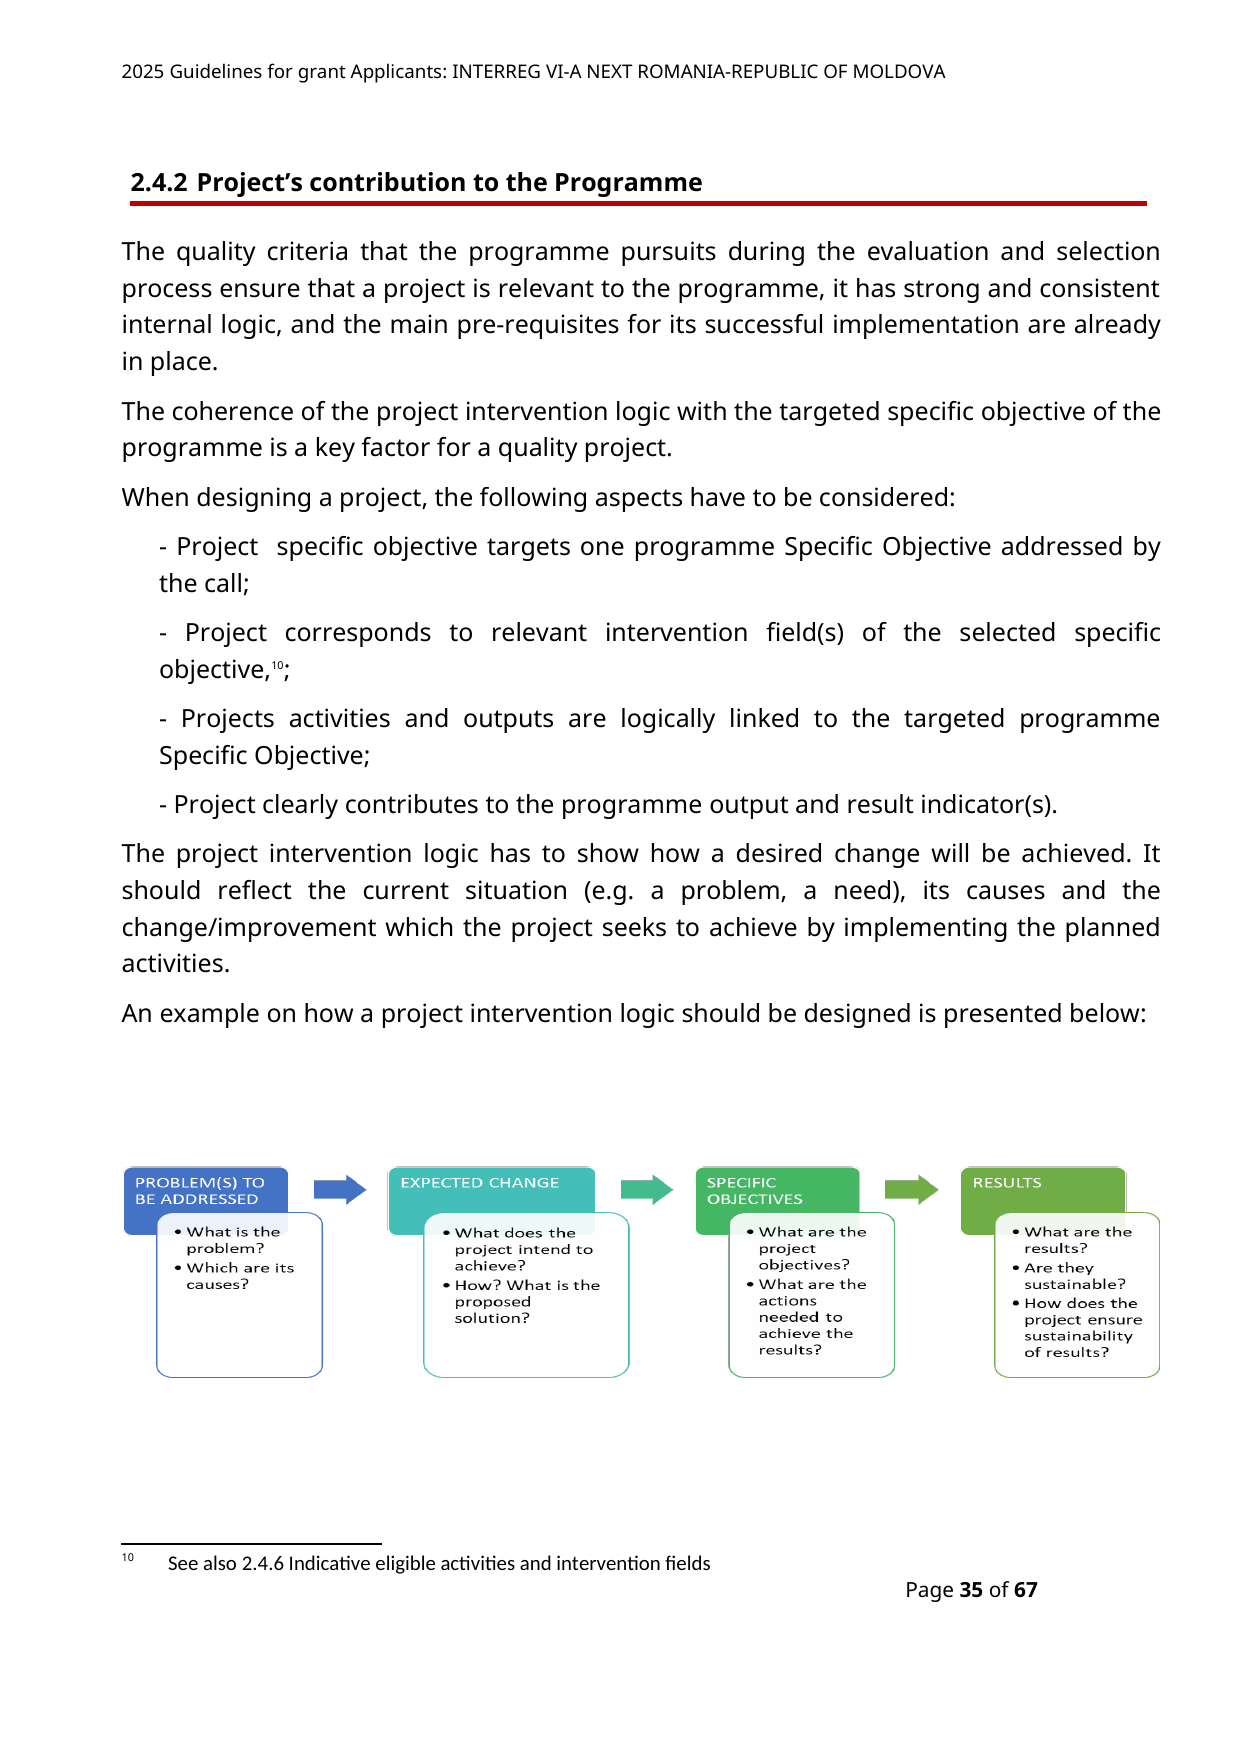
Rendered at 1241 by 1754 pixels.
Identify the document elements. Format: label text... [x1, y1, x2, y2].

text An example on how a project intervention logic should be designed is presented below: [121, 995, 1162, 1029]
text - Projects activities and outputs are logically linked to the targeted programme Specific Objective; [159, 701, 1162, 771]
text - Project clearly contributes to the programme output and result indicator(s). [159, 787, 1162, 821]
text The project intervention logic has to show how a desired change will be achieved. It should reflect the current situation (e.g. a problem, a need), its causes and the change/improvement which the project seeks to achieve by implementing the planned activities. [121, 836, 1162, 980]
picture [121, 1044, 1160, 1500]
text 2.4.2 Project’s contribution to the Programme [130, 165, 1147, 201]
text - Project specific objective targets one programme Specific Objective addressed by the call; [159, 528, 1162, 599]
text When designing a project, the following aspects have to be considered: [121, 479, 1162, 513]
text The coherence of the project intervention logic with the targeted specific objective of the programme is a key factor for a quality project. [121, 393, 1162, 464]
text - Project corresponds to relevant intervention field(s) of the selected specific objective,; [159, 614, 1162, 685]
text The quality criteria that the programme pursuits during the evaluation and selection process ensure that a project is relevant to the programme, it has strong and consistent internal logic, and the main pre-requisites for its successful implementation are already in place. [121, 233, 1162, 378]
